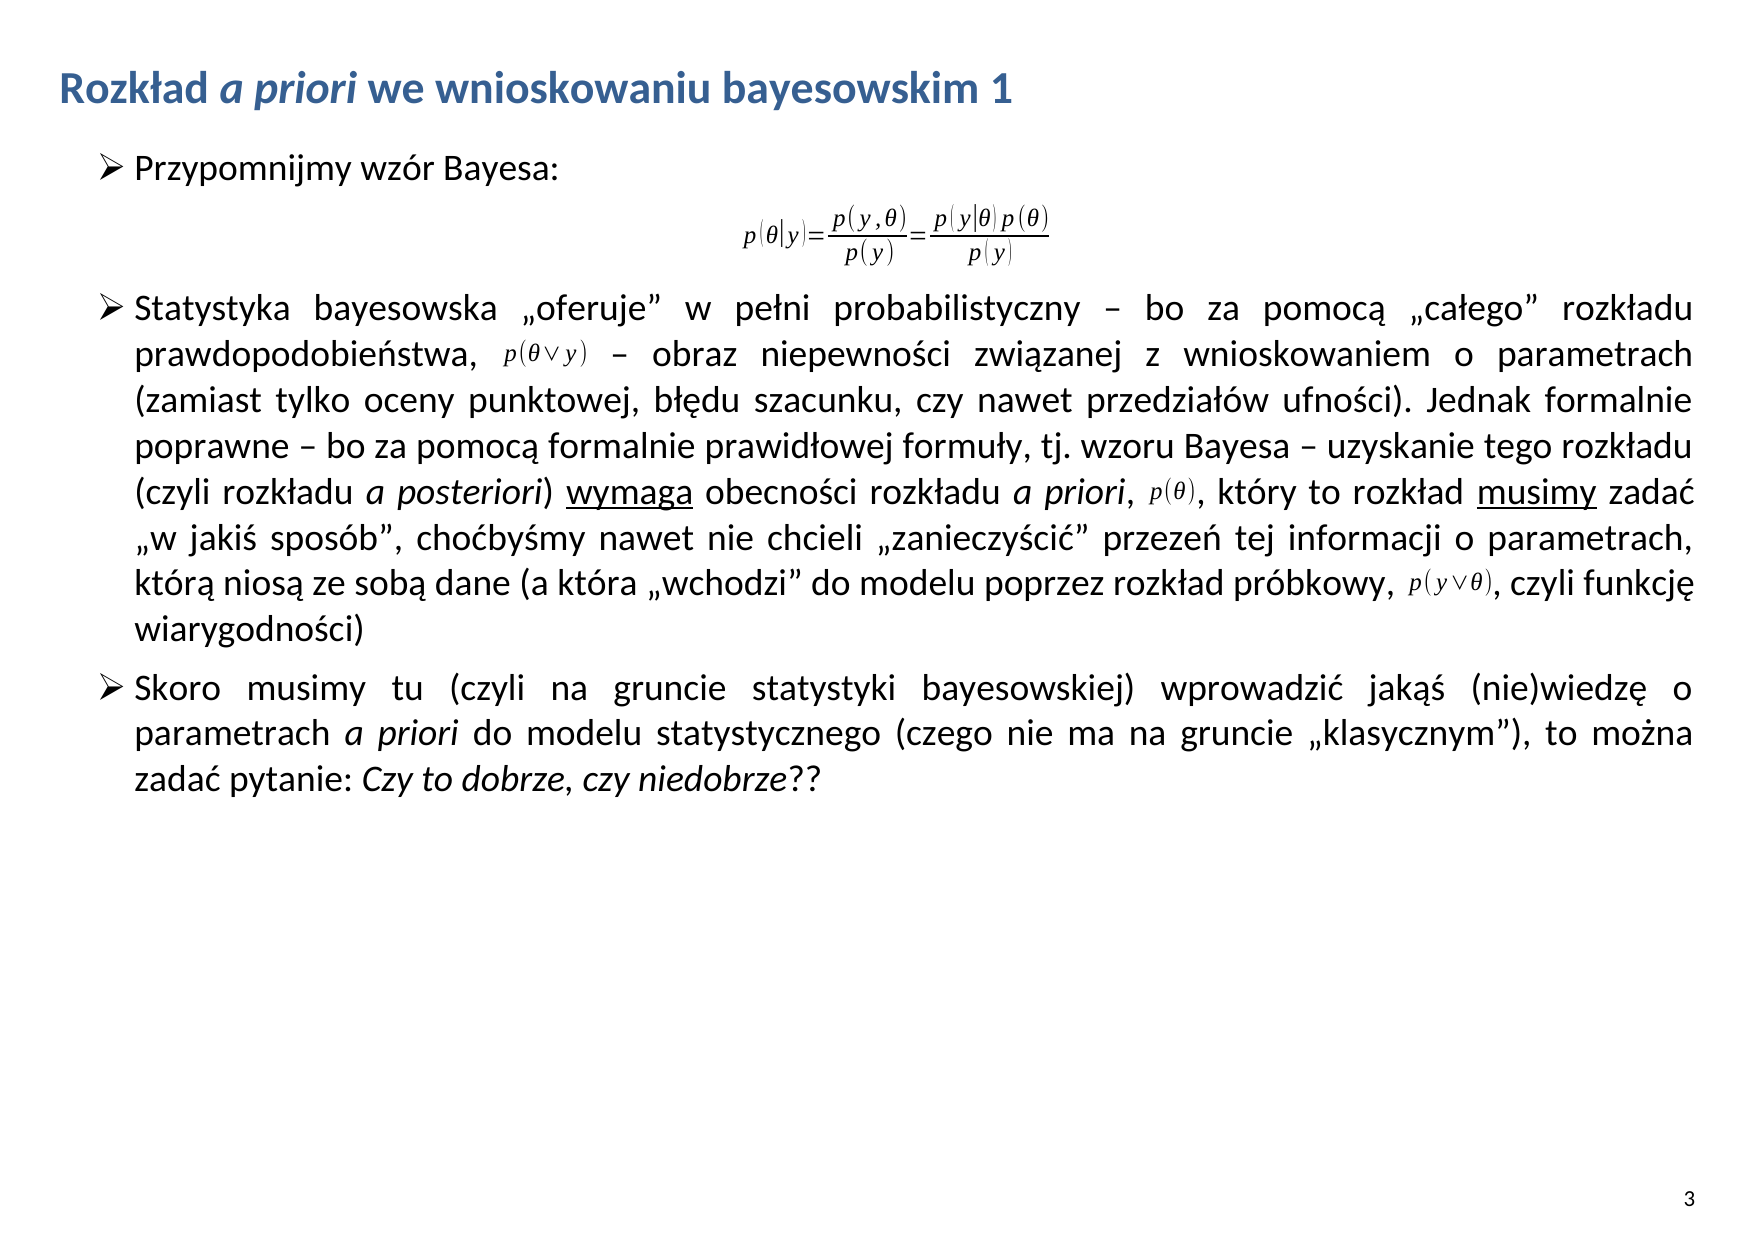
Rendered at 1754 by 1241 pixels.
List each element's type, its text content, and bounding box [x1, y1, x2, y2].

list Skoro musimy tu (czyli na gruncie statystyki bayesowskiej) wprowadzić jakąś (nie)wiedzę o parametrach a priori do modelu statystycznego (czego nie ma na gruncie „klasycznym”), to można zadać pytanie: Czy to dobrze, czy niedobrze?? [97, 663, 1695, 801]
text Rozkład a priori we wnioskowaniu bayesowskim 1 [59, 59, 1695, 115]
list Statystyka bayesowska „oferuje” w pełni probabilistyczny – bo za pomocą „całego” rozkładu prawdopodobieństwa, – obraz niepewności związanej z wnioskowaniem o parametrach (zamiast tylko oceny punktowej, błędu szacunku, czy nawet przedziałów ufności). Jednak formalnie poprawne – bo za pomocą formalnie prawidłowej formuły, tj. wzoru Bayesa – uzyskanie tego rozkładu (czyli rozkładu a posteriori) wymaga obecności rozkładu a priori, , który to rozkład musimy zadać „w jakiś sposób”, choćbyśmy nawet nie chcieli „zanieczyścić” przezeń tej informacji o parametrach, którą niosą ze sobą dane (a która „wchodzi” do modelu poprzez rozkład próbkowy, , czyli funkcję wiarygodności) [97, 284, 1695, 651]
list Przypomnijmy wzór Bayesa: [97, 144, 1695, 190]
